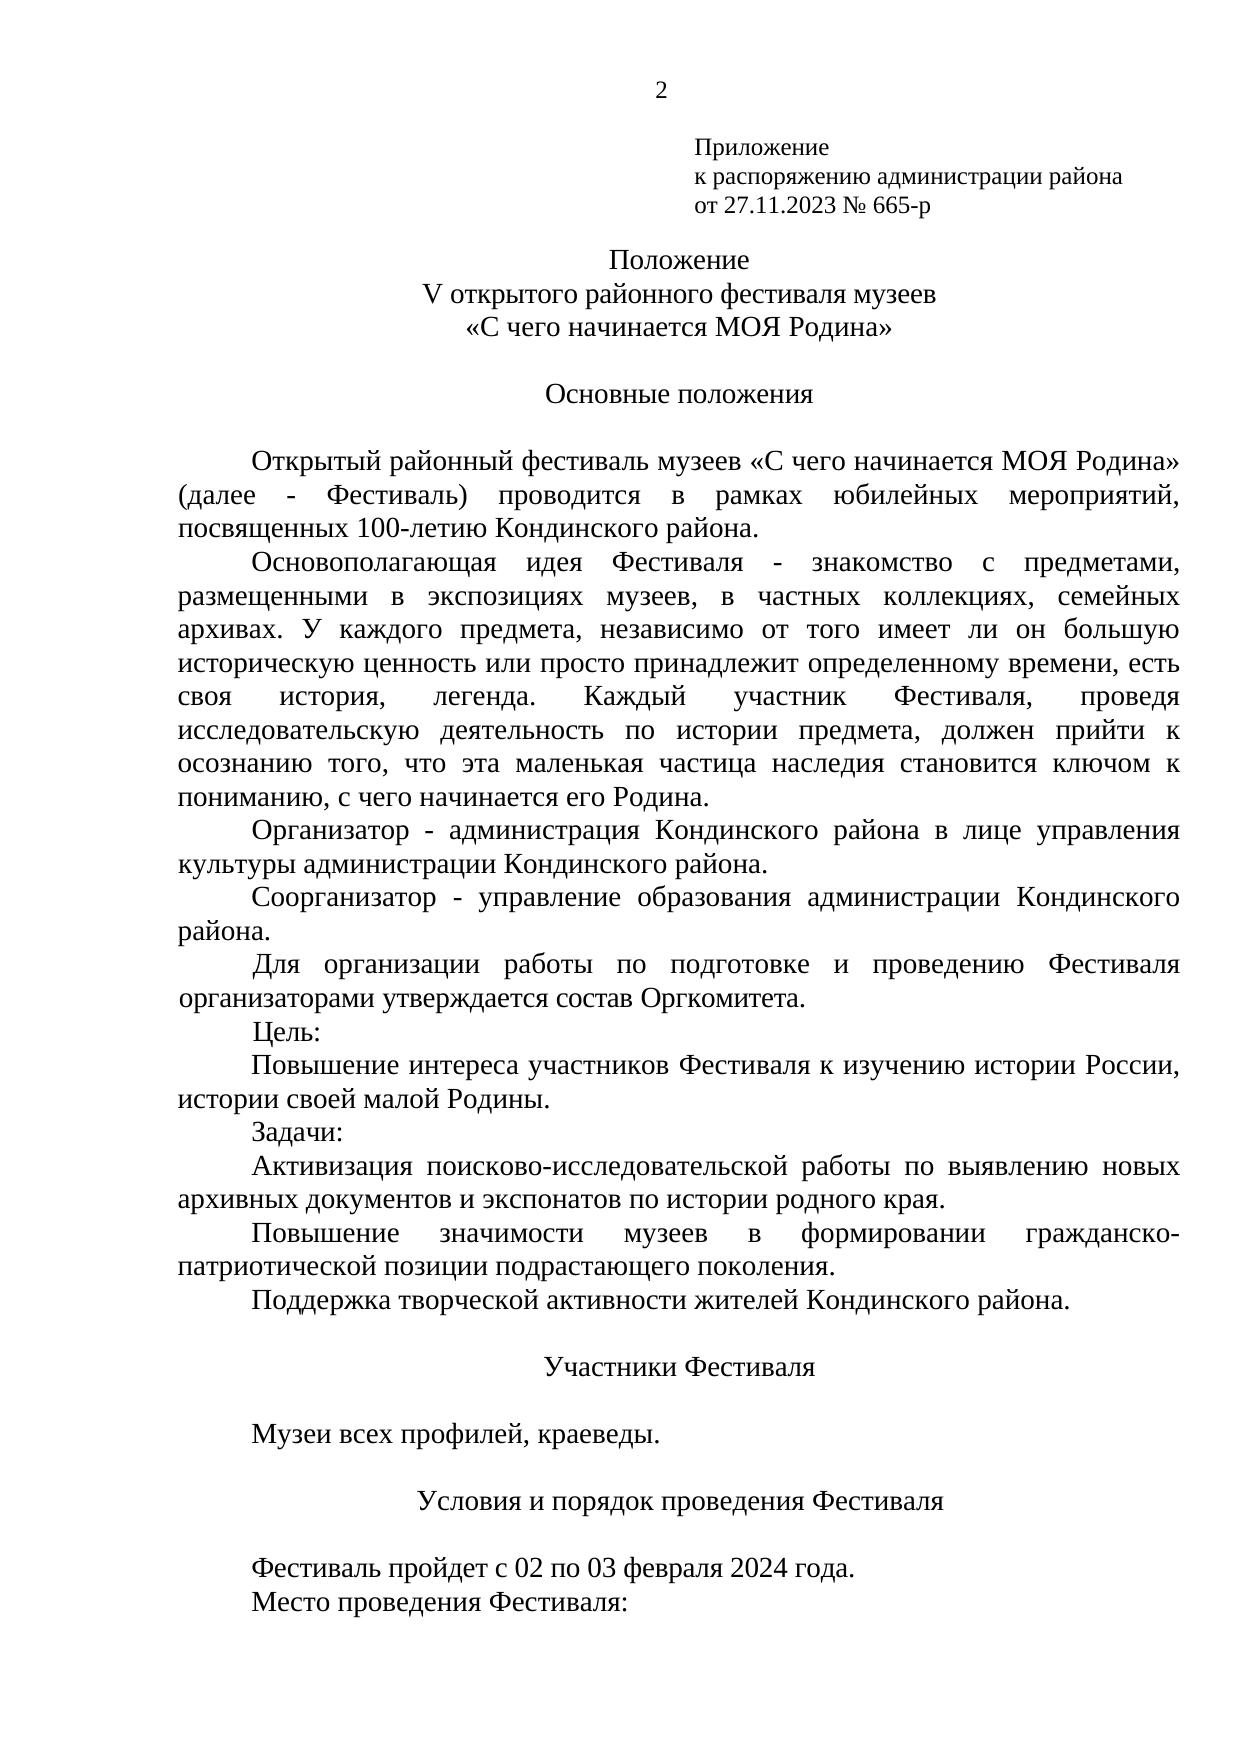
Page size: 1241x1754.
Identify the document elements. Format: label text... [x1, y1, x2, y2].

text Фестиваль пройдет с 02 по 03 февраля 2024 года. [177, 1550, 1181, 1584]
text Поддержка творческой активности жителей Кондинского района. [177, 1282, 1181, 1316]
text Основные положения [177, 376, 1181, 410]
text Музеи всех профилей, краеведы. [251, 1416, 1181, 1450]
text Место проведения Фестиваля: [177, 1584, 1181, 1617]
text V открытого районного фестиваля музеев [177, 276, 1181, 309]
text Участники Фестиваля [177, 1349, 1181, 1383]
text Условия и порядок проведения Фестиваля [179, 1483, 1181, 1517]
text Задачи: [251, 1114, 1181, 1148]
text Активизация поисково-исследовательской работы по выявлению новых архивных документов и экспонатов по истории родного края. [177, 1148, 1181, 1215]
text Цель: [179, 1014, 1181, 1047]
text Приложение [177, 132, 1181, 161]
text к распоряжению администрации района [694, 161, 1181, 190]
text Открытый районный фестиваль музеев «С чего начинается МОЯ Родина» (далее - Фестиваль) проводится в рамках юбилейных мероприятий, посвященных 100-летию Кондинского района. [178, 443, 1181, 544]
text Повышение значимости музеев в формировании гражданско-патриотической позиции подрастающего поколения. [177, 1215, 1181, 1282]
text Для организации работы по подготовке и проведению Фестиваля организаторами утверждается состав Оргкомитета. [179, 947, 1181, 1014]
text Повышение интереса участников Фестиваля к изучению истории России, истории своей малой Родины. [177, 1047, 1181, 1114]
text «С чего начинается МОЯ Родина» [177, 309, 1181, 343]
text Основополагающая идея Фестиваля - знакомство с предметами, размещенными в экспозициях музеев, в частных коллекциях, семейных архивах. У каждого предмета, независимо от того имеет ли он большую историческую ценность или просто принадлежит определенному времени, есть своя история, легенда. Каждый участник Фестиваля, проведя исследовательскую деятельность по истории предмета, должен прийти к осознанию того, что эта маленькая частица наследия становится ключом к пониманию, с чего начинается его Родина. [177, 544, 1181, 812]
text от 27.11.2023 № 665-р [694, 190, 1181, 219]
text Положение [177, 242, 1181, 276]
text Организатор - администрация Кондинского района в лице управления культуры администрации Кондинского района. [178, 812, 1181, 879]
text Соорганизатор - управление образования администрации Кондинского района. [177, 879, 1181, 947]
